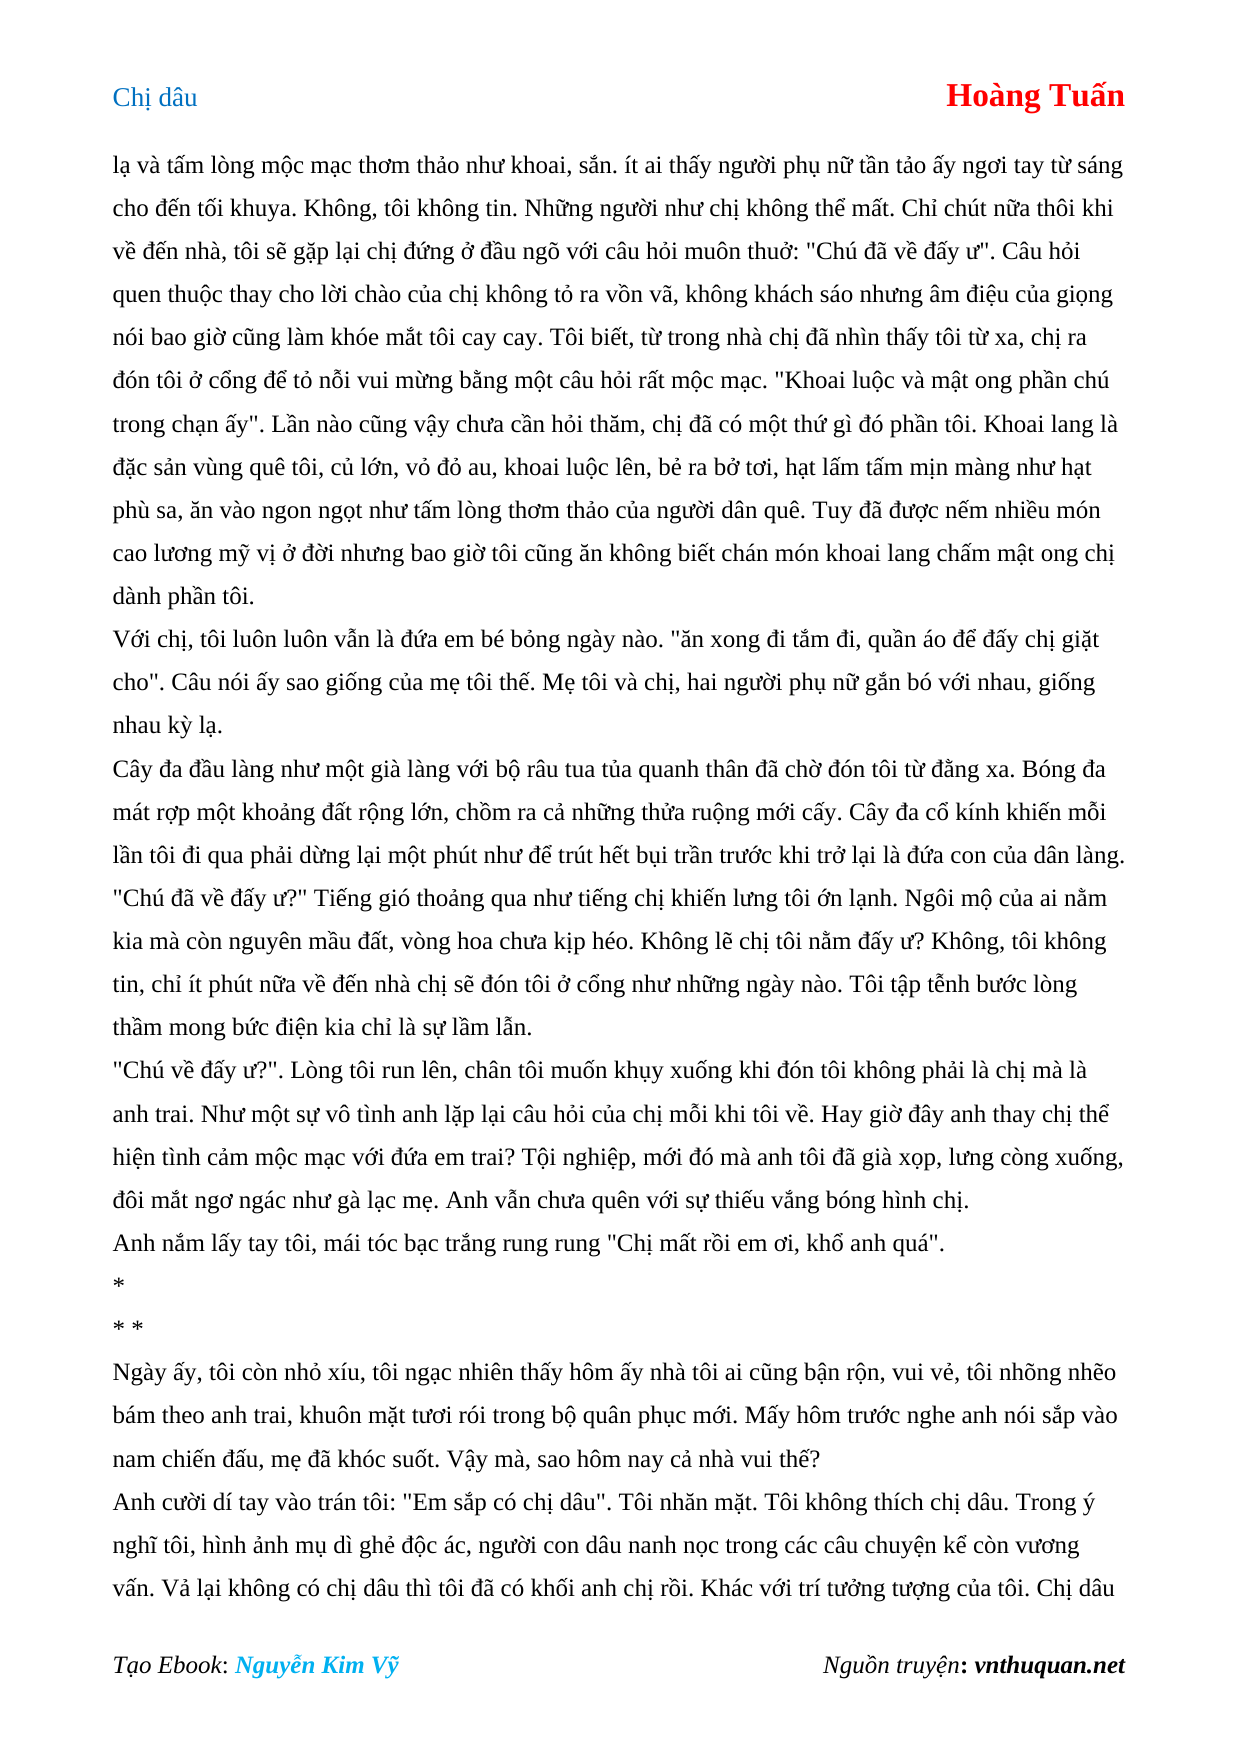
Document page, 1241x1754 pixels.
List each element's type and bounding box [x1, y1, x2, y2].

text [112, 150, 1128, 1602]
